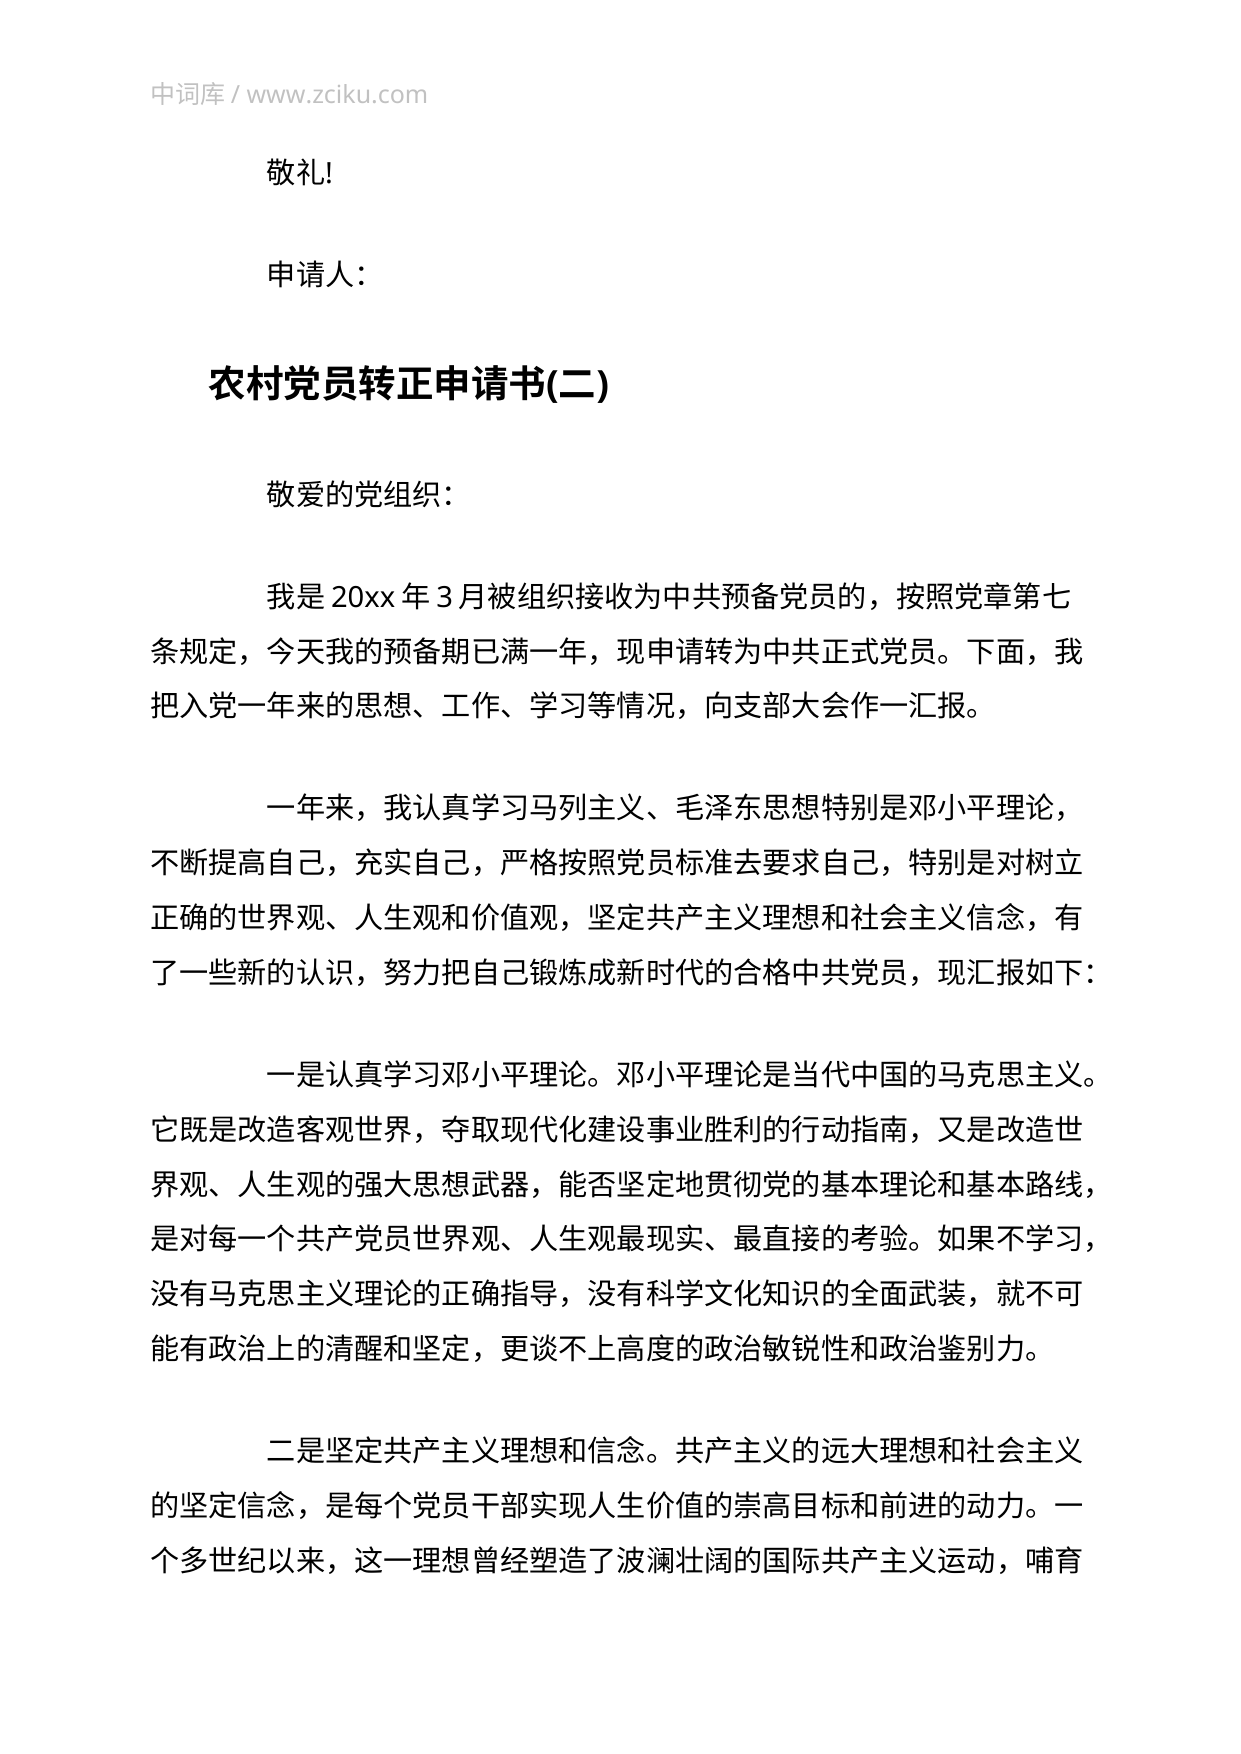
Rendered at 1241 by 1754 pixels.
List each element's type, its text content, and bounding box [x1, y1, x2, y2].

text 一是认真学习邓小平理论。邓小平理论是当代中国的马克思主义。它既是改造客观世界，夺取现代化建设事业胜利的行动指南，又是改造世界观、人生观的强大思想武器，能否坚定地贯彻党的基本理论和基本路线，是对每一个共产党员世界观、人生观最现实、最直接的考验。如果不学习，没有马克思主义理论的正确指导，没有科学文化知识的全面武装，就不可能有政治上的清醒和坚定，更谈不上高度的政治敏锐性和政治鉴别力。 [150, 1051, 1090, 1368]
text 申请人： [150, 252, 1090, 294]
text 敬礼! [150, 150, 1090, 192]
text 一年来，我认真学习马列主义、毛泽东思想特别是邓小平理论，不断提高自己，充实自己，严格按照党员标准去要求自己，特别是对树立正确的世界观、人生观和价值观，坚定共产主义理想和社会主义信念，有了一些新的认识，努力把自己锻炼成新时代的合格中共党员，现汇报如下： [150, 785, 1090, 992]
text 我是20xx年3月被组织接收为中共预备党员的，按照党章第七条规定，今天我的预备期已满一年，现申请转为中共正式党员。下面，我把入党一年来的思想、工作、学习等情况，向支部大会作一汇报。 [150, 573, 1090, 725]
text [150, 1427, 1090, 1579]
text 农村党员转正申请书(二) [150, 354, 1090, 408]
text 敬爱的党组织： [150, 471, 1090, 514]
